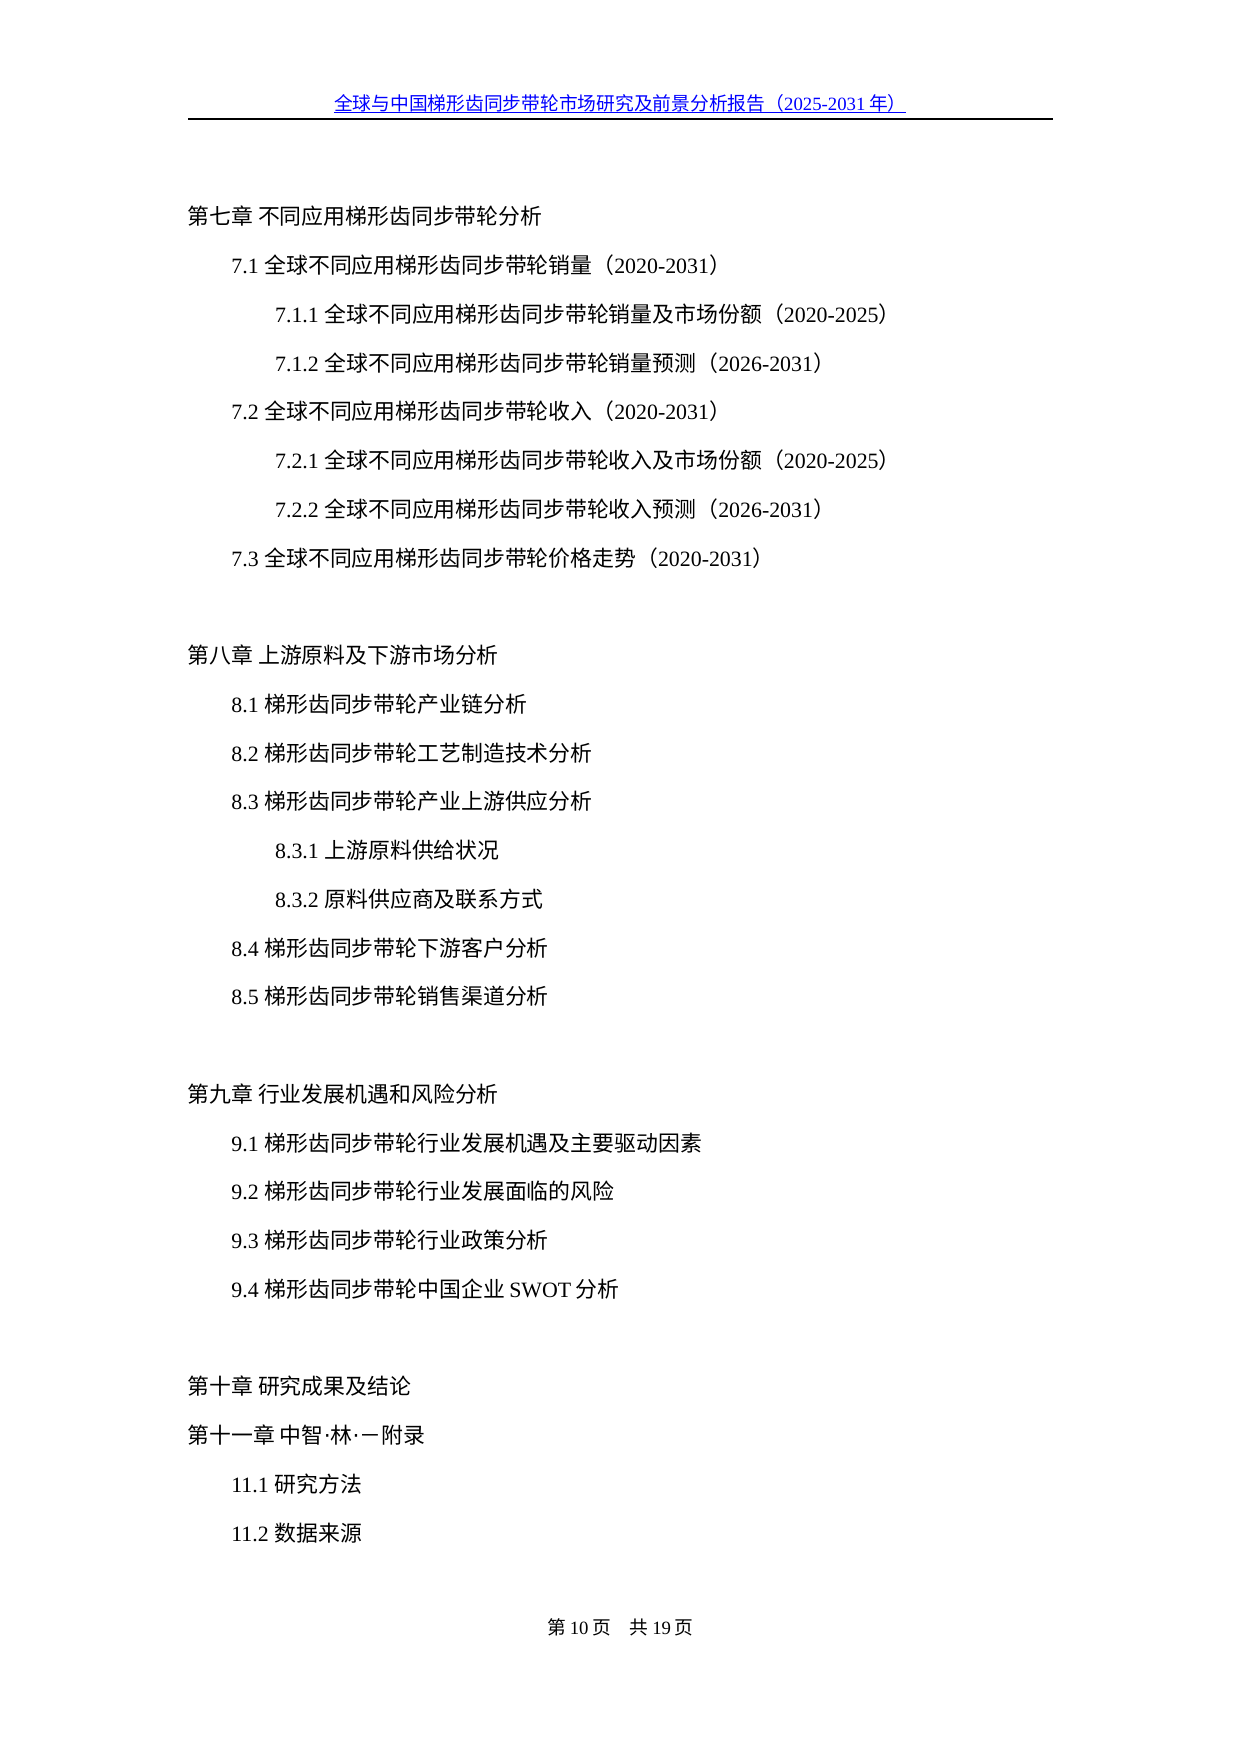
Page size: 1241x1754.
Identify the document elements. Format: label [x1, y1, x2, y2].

text [187, 150, 1053, 1548]
